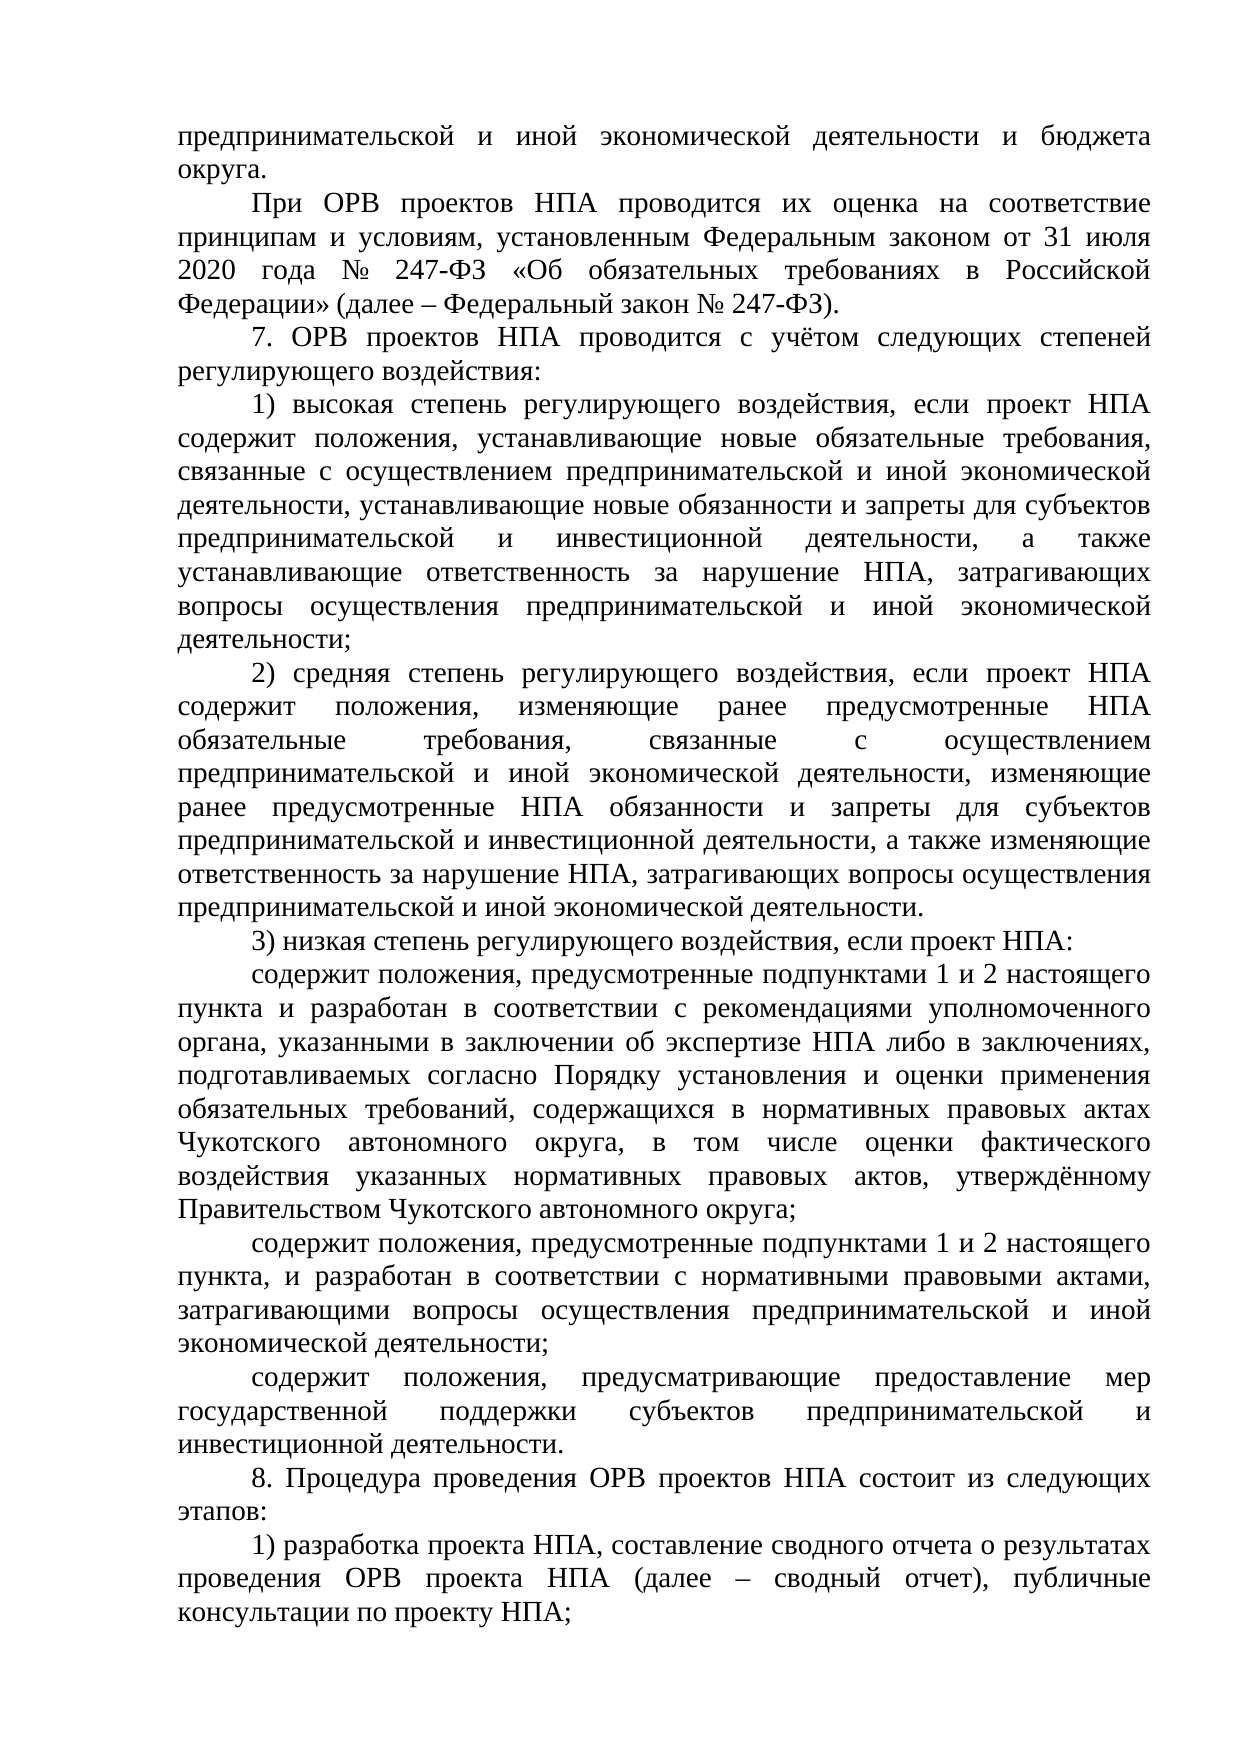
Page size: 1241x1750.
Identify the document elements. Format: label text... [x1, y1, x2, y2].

text 7. ОРВ проектов НПА проводится с учётом следующих степеней регулирующего воздействия: [177, 319, 1152, 386]
text 1) разработка проекта НПА, составление сводного отчета о результатах проведения ОРВ проекта НПА (далее – сводный отчет), публичные консультации по проекту НПА; [177, 1527, 1152, 1627]
text содержит положения, предусмотренные подпунктами 1 и 2 настоящего пункта и разработан в соответствии с рекомендациями уполномоченного органа, указанными в заключении об экспертизе НПА либо в заключениях, подготавливаемых согласно Порядку установления и оценки применения обязательных требований, содержащихся в нормативных правовых актах Чукотского автономного округа, в том числе оценки фактического воздействия указанных нормативных правовых актов, утверждённому Правительством Чукотского автономного округа; [177, 957, 1152, 1225]
text 3) низкая степень регулирующего воздействия, если проект НПА: [177, 923, 1152, 957]
text 2) средняя степень регулирующего воздействия, если проект НПА содержит положения, изменяющие ранее предусмотренные НПА обязательные требования, связанные с осуществлением предпринимательской и иной экономической деятельности, изменяющие ранее предусмотренные НПА обязанности и запреты для субъектов предпринимательской и инвестиционной деятельности, а также изменяющие ответственность за нарушение НПА, затрагивающих вопросы осуществления предпринимательской и иной экономической деятельности. [177, 655, 1152, 923]
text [177, 118, 1152, 185]
text 1) высокая степень регулирующего воздействия, если проект НПА содержит положения, устанавливающие новые обязательные требования, связанные с осуществлением предпринимательской и иной экономической деятельности, устанавливающие новые обязанности и запреты для субъектов предпринимательской и инвестиционной деятельности, а также устанавливающие ответственность за нарушение НПА, затрагивающих вопросы осуществления предпринимательской и иной экономической деятельности; [177, 386, 1152, 655]
text При ОРВ проектов НПА проводится их оценка на соответствие принципам и условиям, установленным Федеральным законом от 31 июля 2020 года № 247-ФЗ «Об обязательных требованиях в Российской Федерации» (далее – Федеральный закон № 247-ФЗ). [177, 185, 1152, 319]
text содержит положения, предусматривающие предоставление мер государственной поддержки субъектов предпринимательской и инвестиционной деятельности. [177, 1359, 1152, 1460]
text содержит положения, предусмотренные подпунктами 1 и 2 настоящего пункта, и разработан в соответствии с нормативными правовыми актами, затрагивающими вопросы осуществления предпринимательской и иной экономической деятельности; [177, 1225, 1152, 1359]
text 8. Процедура проведения ОРВ проектов НПА состоит из следующих этапов: [177, 1460, 1152, 1527]
